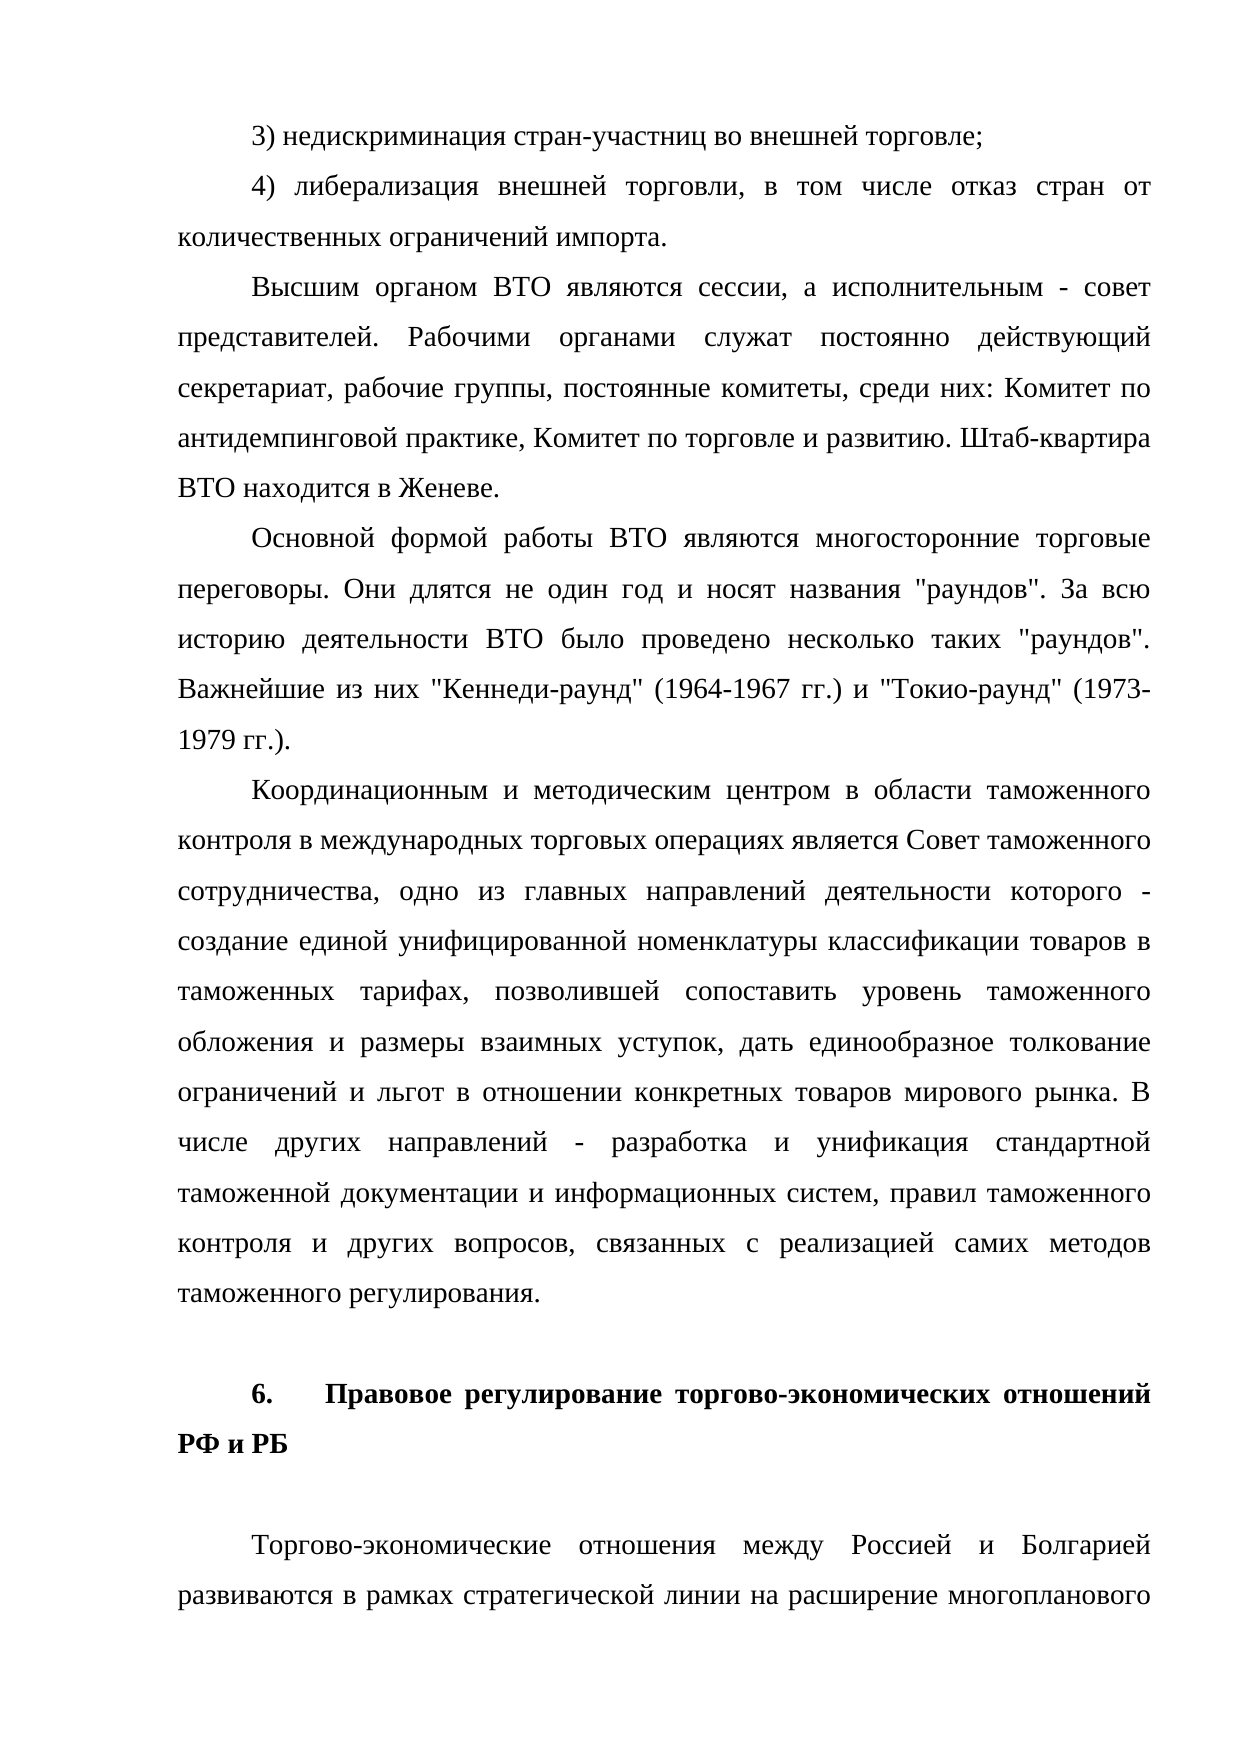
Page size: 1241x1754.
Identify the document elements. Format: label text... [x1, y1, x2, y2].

list Правовое регулирование торгово-экономических отношений РФ и РБ [177, 1376, 1152, 1460]
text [177, 1527, 1152, 1611]
text Координационным и методическим центром в области таможенного контроля в международных торговых операциях является Совет таможенного сотрудничества, одно из главных направлений деятельности которого - создание единой унифицированной номенклатуры классификации товаров в таможенных тарифах, позволившей сопоставить уровень таможенного обложения и размеры взаимных уступок, дать единообразное толкование ограничений и льгот в отношении конкретных товаров мирового рынка. В числе других направлений - разработка и унификация стандартной таможенной документации и информационных систем, правил таможенного контроля и других вопросов, связанных с реализацией самих методов таможенного регулирования. [177, 772, 1152, 1309]
text 3) недискриминация стран-участниц во внешней торговле; [177, 118, 1152, 152]
text Основной формой работы ВТО являются многосторонние торговые переговоры. Они длятся не один год и носят названия "раундов". За всю историю деятельности ВТО было проведено несколько таких "раундов". Важнейшие из них "Кеннеди-раунд" (1964-1967 гг.) и "Токио-раунд" (1973-1979 гг.). [177, 521, 1152, 755]
text Высшим органом ВТО являются сессии, а исполнительным - совет представителей. Рабочими органами служат постоянно действующий секретариат, рабочие группы, постоянные комитеты, среди них: Комитет по антидемпинговой практике, Комитет по торговле и развитию. Штаб-квартира ВТО находится в Женеве. [177, 269, 1152, 504]
text 4) либерализация внешней торговли, в том числе отказ стран от количественных ограничений импорта. [177, 168, 1152, 252]
